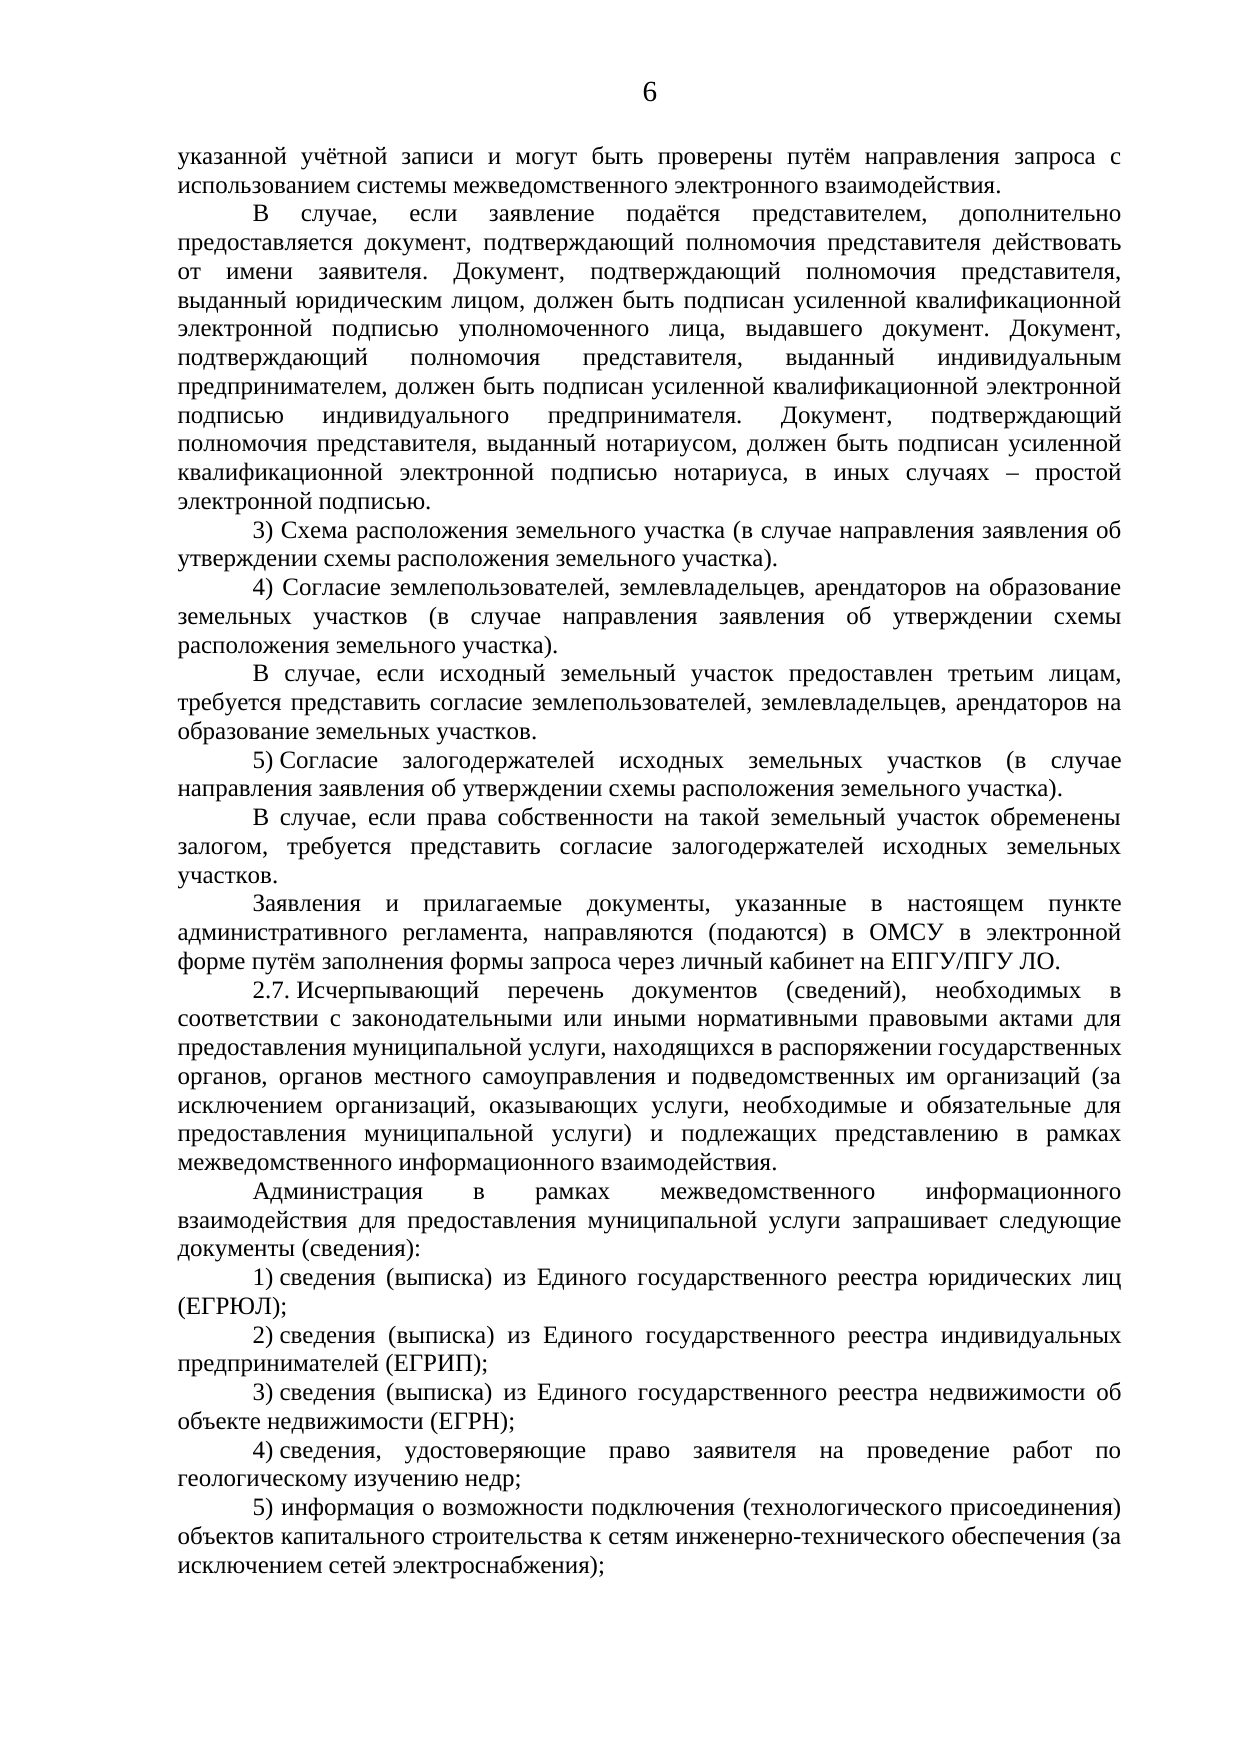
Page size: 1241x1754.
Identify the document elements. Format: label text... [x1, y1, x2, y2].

text 3) сведения (выписка) из Единого государственного реестра недвижимости об объекте недвижимости (ЕГРН); [177, 1377, 1122, 1435]
text Администрация в рамках межведомственного информационного взаимодействия для предоставления муниципальной услуги запрашивает следующие документы (сведения): [177, 1176, 1122, 1262]
text 4) Согласие землепользователей, землевладельцев, арендаторов на образование земельных участков (в случае направления заявления об утверждении схемы расположения земельного участка). [177, 572, 1122, 658]
text 5) Согласие залогодержателей исходных земельных участков (в случае направления заявления об утверждении схемы расположения земельного участка). [177, 745, 1122, 802]
text 2) сведения (выписка) из Единого государственного реестра индивидуальных предпринимателей (ЕГРИП); [177, 1320, 1122, 1377]
text В случае, если права собственности на такой земельный участок обременены залогом, требуется представить согласие залогодержателей исходных земельных участков. [177, 802, 1122, 888]
text 1) сведения (выписка) из Единого государственного реестра юридических лиц (ЕГРЮЛ); [177, 1262, 1122, 1320]
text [177, 141, 1122, 198]
text Заявления и прилагаемые документы, указанные в настоящем пункте административного регламента, направляются (подаются) в ОМСУ в электронной форме путём заполнения формы запроса через личный кабинет на ЕПГУ/ПГУ ЛО. [177, 888, 1122, 975]
text 3) Схема расположения земельного участка (в случае направления заявления об утверждении схемы расположения земельного участка). [177, 515, 1122, 572]
text 4) сведения, удостоверяющие право заявителя на проведение работ по геологическому изучению недр; [177, 1435, 1122, 1492]
text В случае, если заявление подаётся представителем, дополнительно предоставляется документ, подтверждающий полномочия представителя действовать от имени заявителя. Документ, подтверждающий полномочия представителя, выданный юридическим лицом, должен быть подписан усиленной квалификационной электронной подписью уполномоченного лица, выдавшего документ. Документ, подтверждающий полномочия представителя, выданный индивидуальным предпринимателем, должен быть подписан усиленной квалификационной электронной подписью индивидуального предпринимателя. Документ, подтверждающий полномочия представителя, выданный нотариусом, должен быть подписан усиленной квалификационной электронной подписью нотариуса, в иных случаях – простой электронной подписью. [177, 198, 1122, 515]
text В случае, если исходный земельный участок предоставлен третьим лицам, требуется представить согласие землепользователей, землевладельцев, арендаторов на образование земельных участков. [177, 658, 1122, 745]
text 5) информация о возможности подключения (технологического присоединения) объектов капитального строительства к сетям инженерно-технического обеспечения (за исключением сетей электроснабжения); [177, 1492, 1122, 1578]
text 2.7. Исчерпывающий перечень документов (сведений), необходимых в соответствии с законодательными или иными нормативными правовыми актами для предоставления муниципальной услуги, находящихся в распоряжении государственных органов, органов местного самоуправления и подведомственных им организаций (за исключением организаций, оказывающих услуги, необходимые и обязательные для предоставления муниципальной услуги) и подлежащих представлению в рамках межведомственного информационного взаимодействия. [177, 975, 1122, 1176]
